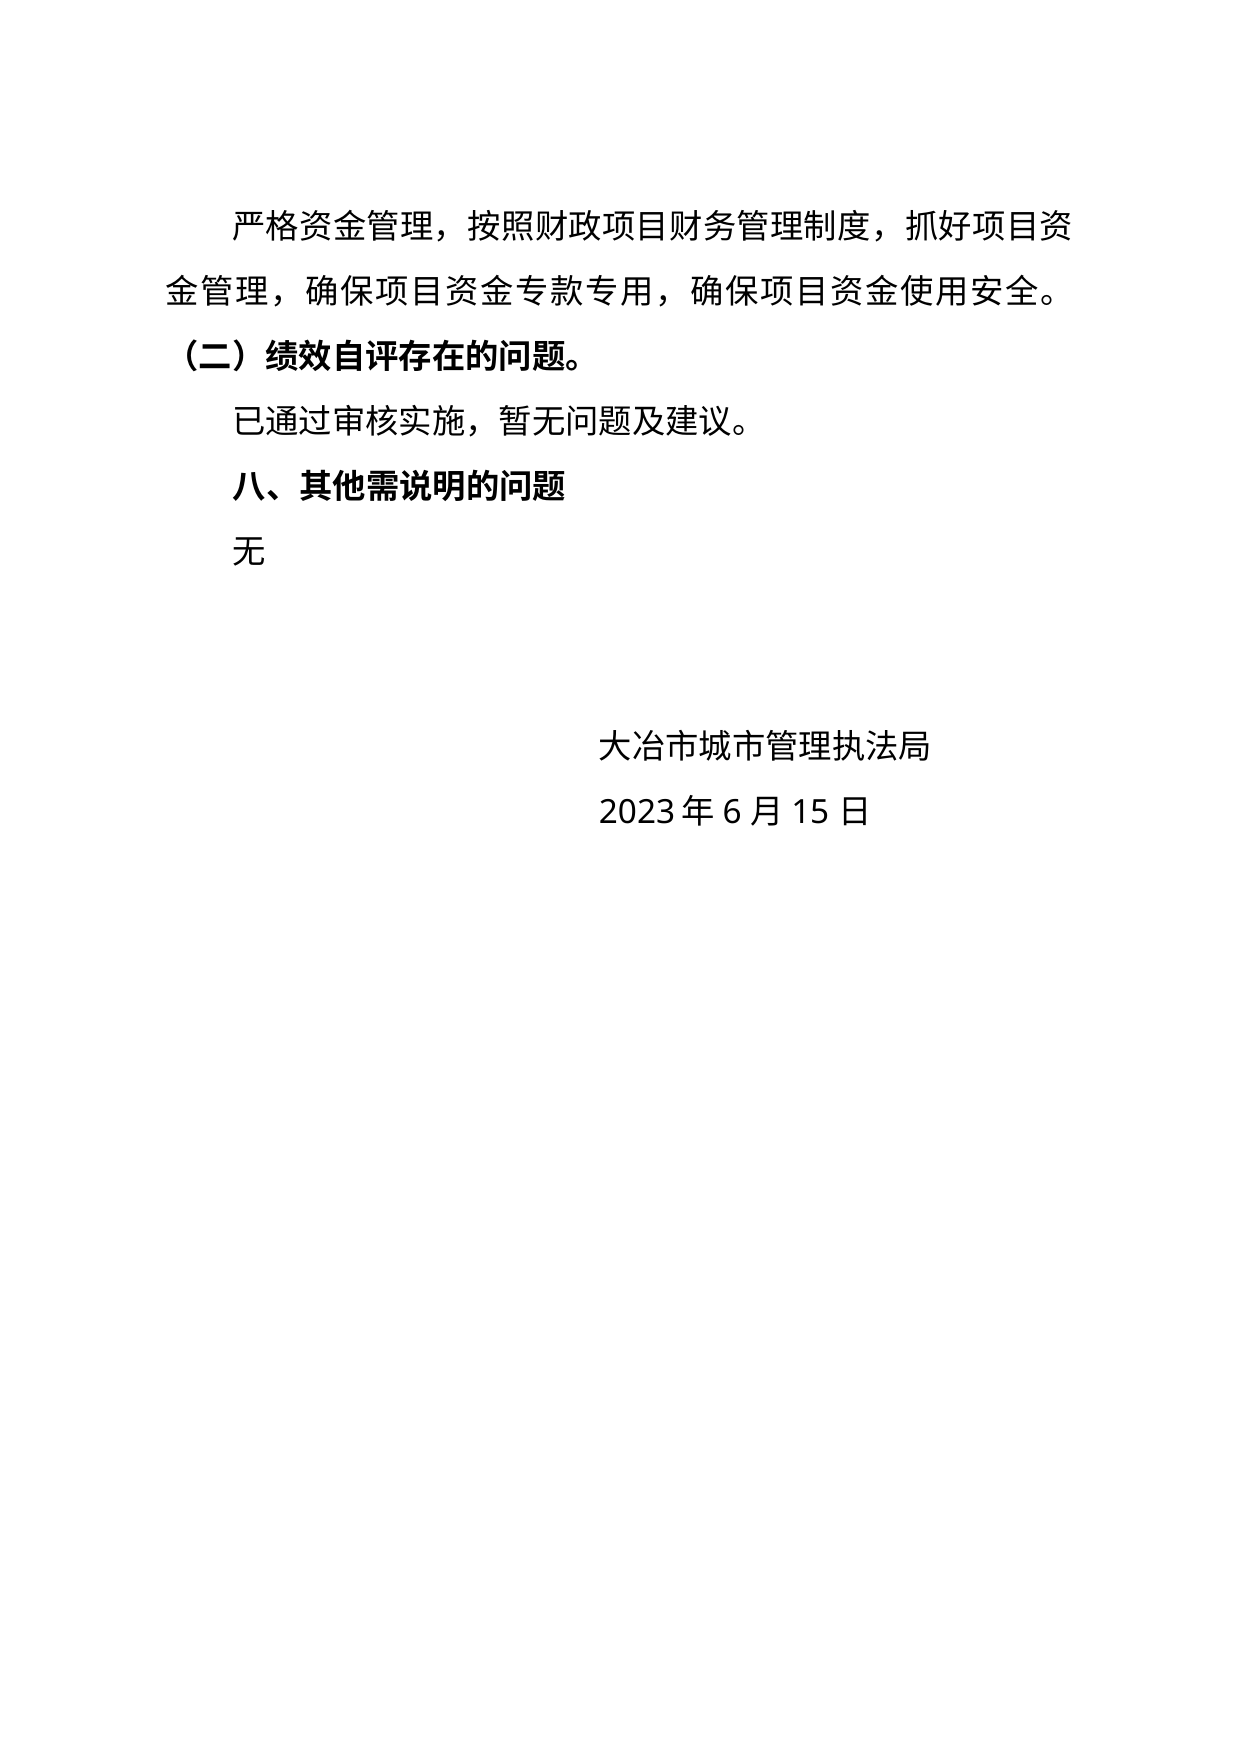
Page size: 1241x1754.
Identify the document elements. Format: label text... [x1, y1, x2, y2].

text 大冶市城市管理执法局 [165, 711, 1075, 776]
text 严格资金管理，按照财政项目财务管理制度，抓好项目资金管理，确保项目资金专款专用，确保项目资金使用安全。 （二）绩效自评存在的问题。 [165, 191, 1075, 386]
text 八、其他需说明的问题 [165, 451, 1075, 516]
text 已通过审核实施，暂无问题及建议。 [165, 386, 1075, 451]
text 2023年 6 月 15 日 [165, 776, 1075, 841]
text 无 [165, 516, 1075, 581]
